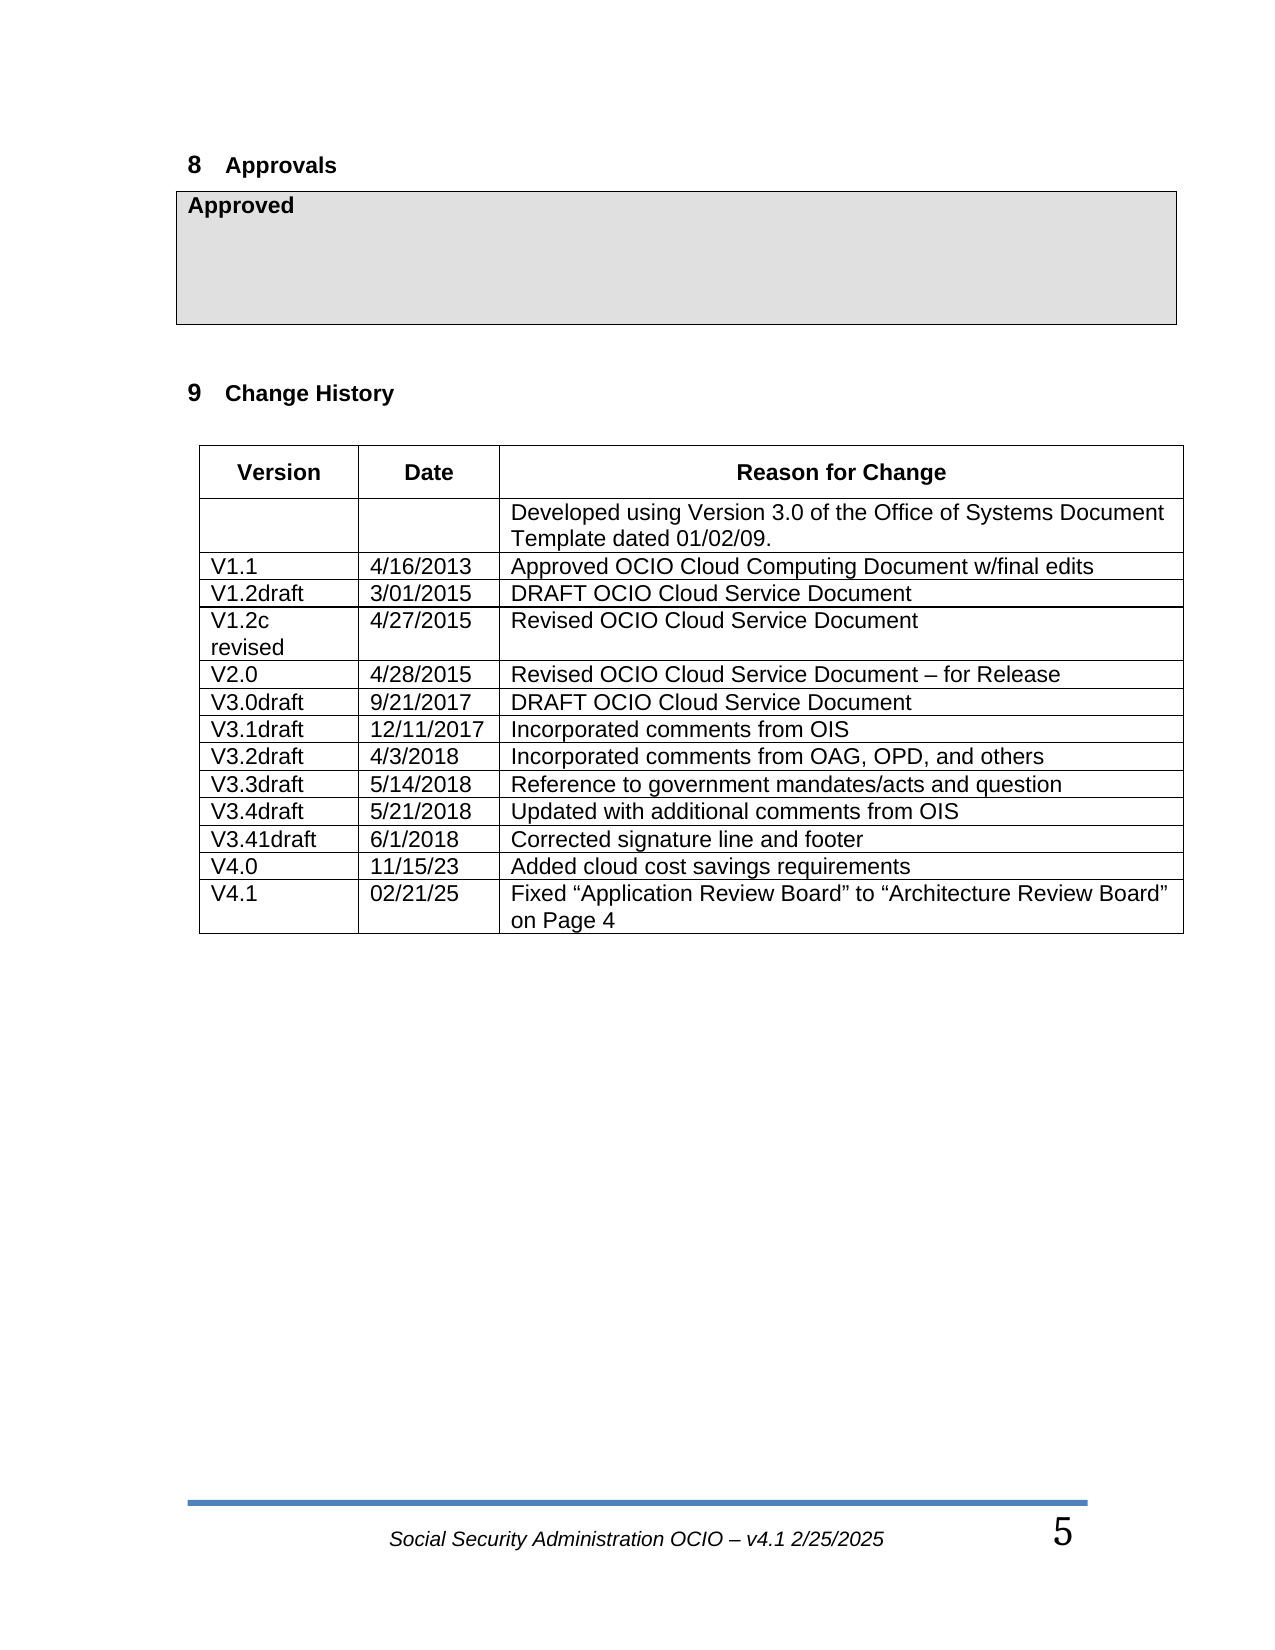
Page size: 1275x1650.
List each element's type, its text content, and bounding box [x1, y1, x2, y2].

table_cell V1.1 [200, 553, 358, 579]
table_cell DRAFT OCIO Cloud Service Document [500, 689, 1183, 715]
table_header Reason for Change [500, 446, 1183, 498]
table_cell 11/15/23 [359, 853, 499, 879]
table_cell [359, 499, 499, 552]
table_cell Approved OCIO Cloud Computing Document w/final edits [500, 553, 1183, 579]
table_cell Reference to government mandates/acts and question [500, 771, 1183, 797]
table_cell V3.41draft [200, 826, 358, 852]
table_cell 5/21/2018 [359, 798, 499, 824]
subtitle Approvals [187, 150, 1087, 179]
table_cell V3.4draft [200, 798, 358, 824]
table_header Version [200, 446, 358, 498]
table_cell 4/28/2015 [359, 661, 499, 687]
table_cell 5/14/2018 [359, 771, 499, 797]
table_cell 4/27/2015 [359, 608, 499, 660]
table_cell V3.2draft [200, 743, 358, 770]
table_cell Developed using Version 3.0 of the Office of Systems Document Template dated 01/02/09. [500, 499, 1183, 552]
table_cell V2.0 [200, 661, 358, 687]
table_cell Revised OCIO Cloud Service Document [500, 608, 1183, 660]
table_cell DRAFT OCIO Cloud Service Document [500, 580, 1183, 606]
table_cell Corrected signature line and footer [500, 826, 1183, 852]
table_cell 9/21/2017 [359, 689, 499, 715]
table_cell V4.0 [200, 853, 358, 879]
table_cell V3.1draft [200, 716, 358, 742]
table_cell Added cloud cost savings requirements [500, 853, 1183, 879]
table_cell Revised OCIO Cloud Service Document – for Release [500, 661, 1183, 687]
table_cell Updated with additional comments from OIS [500, 798, 1183, 824]
subtitle Change History [187, 378, 1087, 407]
table_cell 6/1/2018 [359, 826, 499, 852]
table_header Approved [177, 192, 1176, 324]
table_cell V1.2c revised [200, 608, 358, 660]
table_header Date [359, 446, 499, 498]
table_cell 3/01/2015 [359, 580, 499, 606]
table_cell V3.0draft [200, 689, 358, 715]
table_cell V4.1 [200, 880, 358, 933]
table_cell Incorporated comments from OAG, OPD, and others [500, 743, 1183, 770]
table_cell 4/16/2013 [359, 553, 499, 579]
table_cell Fixed “Application Review Board” to “Architecture Review Board” on Page 4 [500, 880, 1183, 933]
table_cell Incorporated comments from OIS [500, 716, 1183, 742]
table_cell V3.3draft [200, 771, 358, 797]
table_cell [200, 499, 358, 552]
table_cell 02/21/25 [359, 880, 499, 933]
table_cell V1.2draft [200, 580, 358, 606]
table_cell 12/11/2017 [359, 716, 499, 742]
table_cell 4/3/2018 [359, 743, 499, 770]
